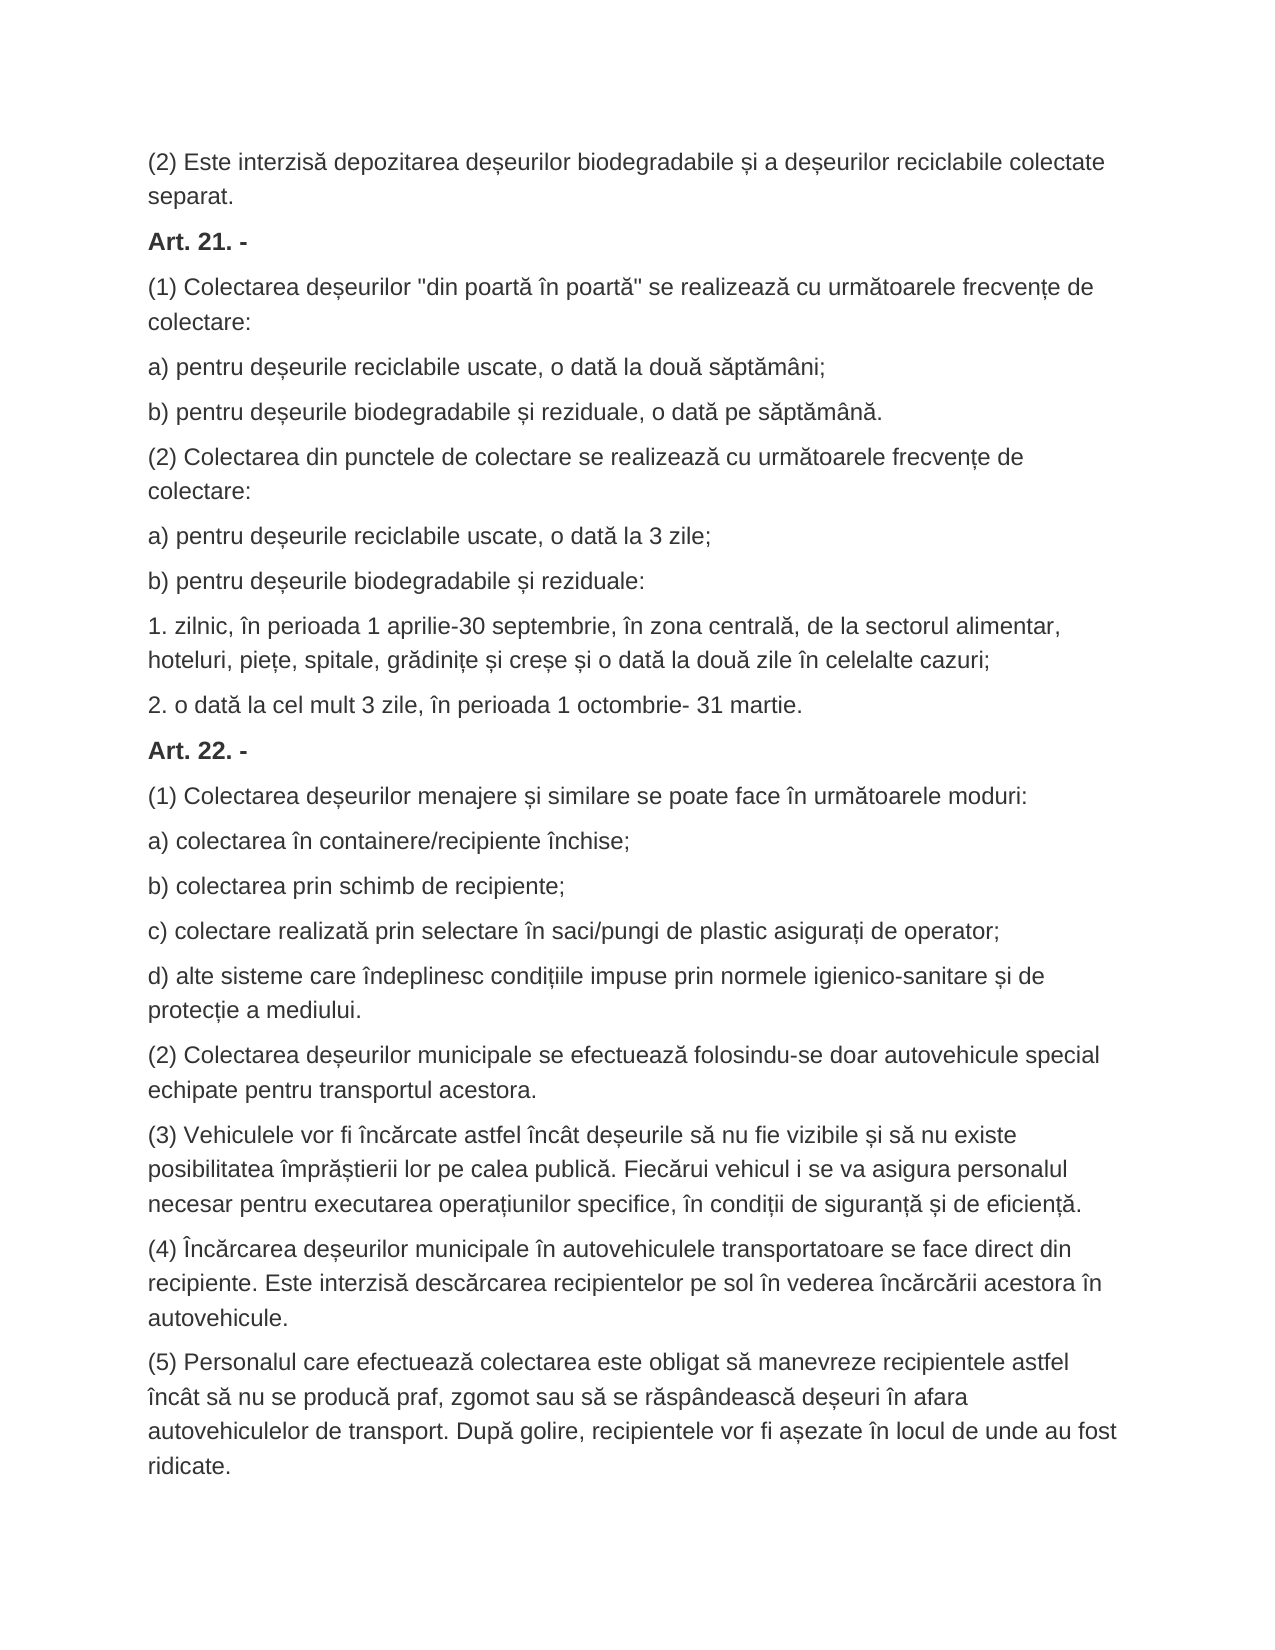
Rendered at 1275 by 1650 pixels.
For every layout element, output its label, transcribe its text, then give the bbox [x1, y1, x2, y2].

text 1. zilnic, în perioada 1 aprilie-30 septembrie, în zona centrală, de la sectorul alimentar, hoteluri, piețe, spitale, grădinițe și creșe și o dată la două zile în celelalte cazuri; [148, 612, 1127, 674]
text a) pentru deșeurile reciclabile uscate, o dată la 3 zile; [148, 522, 1127, 549]
text (4) Încărcarea deșeurilor municipale în autovehiculele transportatoare se face direct din recipiente. Este interzisă descărcarea recipientelor pe sol în vederea încărcării acestora în autovehicule. [148, 1234, 1127, 1331]
text (2) Colectarea deșeurilor municipale se efectuează folosindu-se doar autovehicule special echipate pentru transportul acestora. [148, 1041, 1127, 1103]
text (5) Personalul care efectuează colectarea este obligat să manevreze recipientele astfel încât să nu se producă praf, zgomot sau să se răspândească deșeuri în afara autovehiculelor de transport. După golire, recipientele vor fi așezate în locul de unde au fost ridicate. [148, 1348, 1127, 1479]
text Art. 21. - [148, 227, 1127, 256]
text (2) Colectarea din punctele de colectare se realizează cu următoarele frecvențe de colectare: [148, 442, 1127, 504]
text (1) Colectarea deșeurilor "din poartă în poartă" se realizează cu următoarele frecvențe de colectare: [148, 273, 1127, 335]
text c) colectare realizată prin selectare în saci/pungi de plastic asigurați de operator; [148, 917, 1127, 944]
text (1) Colectarea deșeurilor menajere și similare se poate face în următoarele moduri: [148, 782, 1127, 810]
text b) pentru deșeurile biodegradabile și reziduale, o dată pe săptămână. [148, 398, 1127, 425]
text a) pentru deșeurile reciclabile uscate, o dată la două săptămâni; [148, 353, 1127, 380]
text b) colectarea prin schimb de recipiente; [148, 872, 1127, 900]
text a) colectarea în containere/recipiente închise; [148, 827, 1127, 855]
text b) pentru deșeurile biodegradabile și reziduale: [148, 567, 1127, 594]
text 2. o dată la cel mult 3 zile, în perioada 1 octombrie- 31 martie. [148, 691, 1127, 719]
text d) alte sisteme care îndeplinesc condițiile impuse prin normele igienico-sanitare și de protecție a mediului. [148, 962, 1127, 1024]
text (2) Este interzisă depozitarea deșeurilor biodegradabile și a deșeurilor reciclabile colectate separat. [148, 148, 1127, 210]
text Art. 22. - [148, 736, 1127, 765]
text (3) Vehiculele vor fi încărcate astfel încât deșeurile să nu fie vizibile și să nu existe posibilitatea împrăștierii lor pe calea publică. Fiecărui vehicul i se va asigura personalul necesar pentru executarea operațiunilor specifice, în condiții de siguranță și de eficiență. [148, 1121, 1127, 1217]
